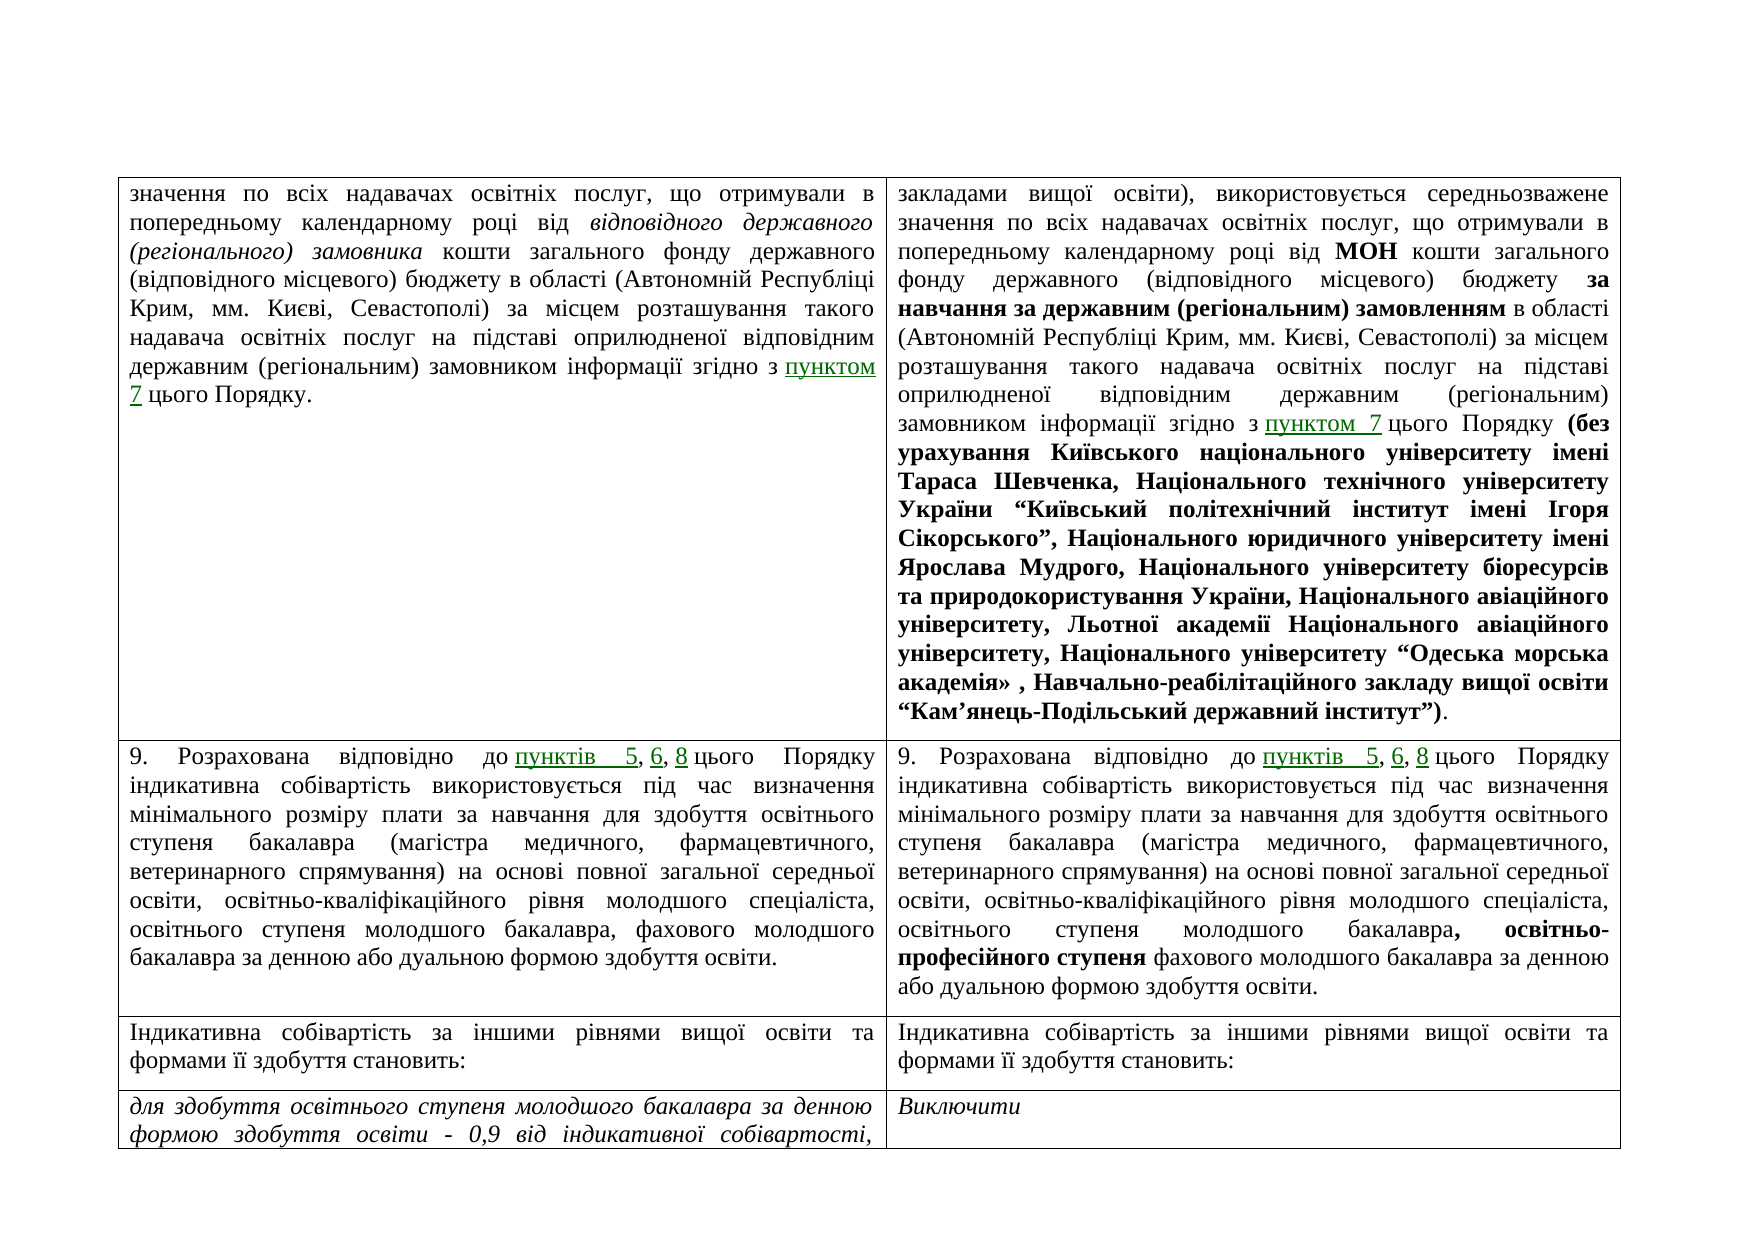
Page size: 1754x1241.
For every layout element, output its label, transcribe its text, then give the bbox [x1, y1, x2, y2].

table_cell Виключити [887, 1091, 1620, 1148]
table_cell 9. Розрахована відповідно до пунктів 5, 6, 8 цього Порядку індикативна собівартість використовується під час визначення мінімального розміру плати за навчання для здобуття освітнього ступеня бакалавра (магістра медичного, фармацевтичного, ветеринарного спрямування) на основі повної загальної середньої освіти, освітньо-кваліфікаційного рівня молодшого спеціаліста, освітнього ступеня молодшого бакалавра, фахового молодшого бакалавра за денною або дуальною формою здобуття освіти. [119, 741, 886, 1016]
table_cell Індикативна собівартість за іншими рівнями вищої освіти та формами її здобуття становить: [119, 1017, 886, 1090]
table_cell Індикативна собівартість за іншими рівнями вищої освіти та формами її здобуття становить: [887, 1017, 1620, 1090]
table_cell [119, 1091, 886, 1148]
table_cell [887, 178, 1620, 740]
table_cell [119, 178, 886, 740]
table_cell 9. Розрахована відповідно до пунктів 5, 6, 8 цього Порядку індикативна собівартість використовується під час визначення мінімального розміру плати за навчання для здобуття освітнього ступеня бакалавра (магістра медичного, фармацевтичного, ветеринарного спрямування) на основі повної загальної середньої освіти, освітньо-кваліфікаційного рівня молодшого спеціаліста, освітнього ступеня молодшого бакалавра, освітньо-професійного ступеня фахового молодшого бакалавра за денною або дуальною формою здобуття освіти. [887, 741, 1620, 1016]
